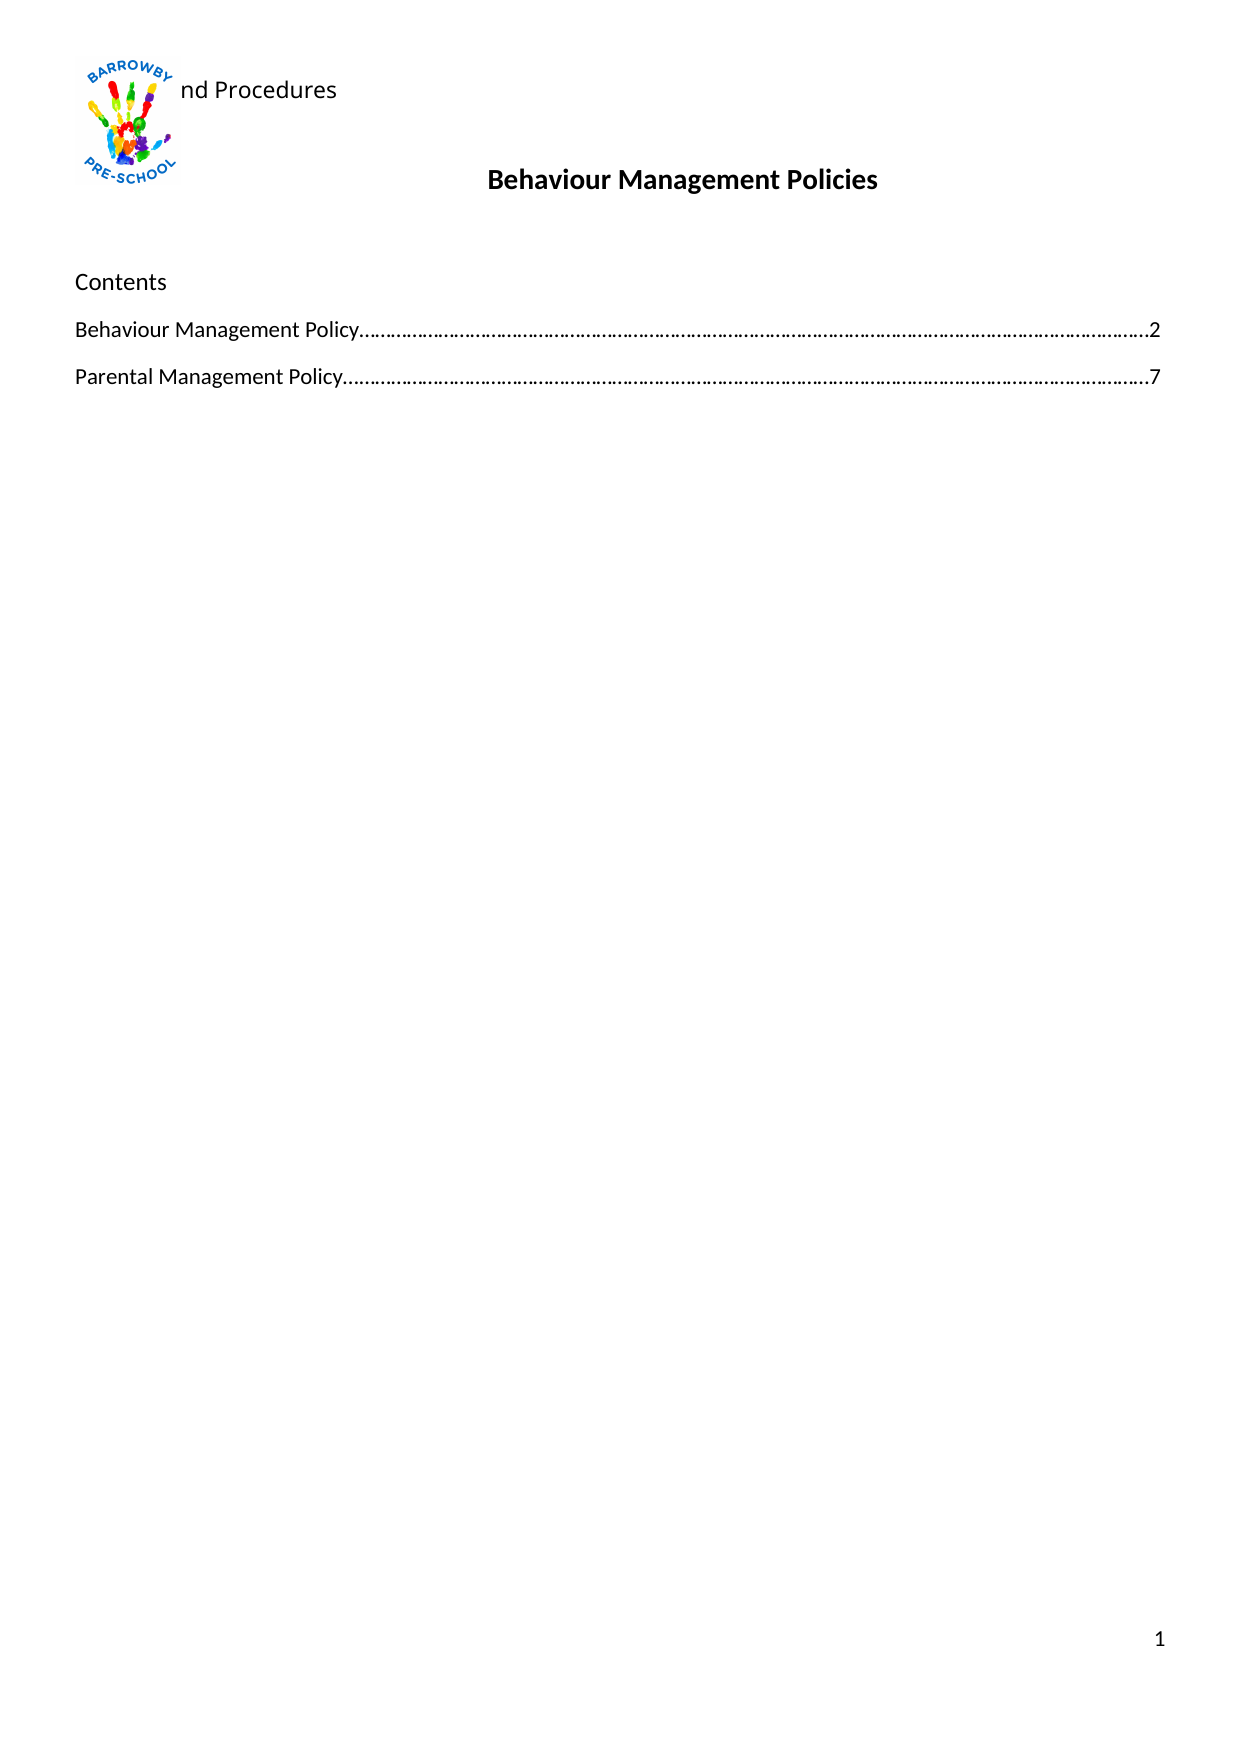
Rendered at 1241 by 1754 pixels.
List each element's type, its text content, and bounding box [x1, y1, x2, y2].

picture [75, 56, 182, 185]
text Contents [75, 266, 1165, 296]
text Behaviour Management Policy……………………………………………………………………………………………………………………………………2 [75, 315, 1165, 343]
text Behaviour Management Policies [75, 161, 1165, 197]
text Parental Management Policy………………………………………………………………………………………………………………………………………7 [75, 362, 1165, 390]
